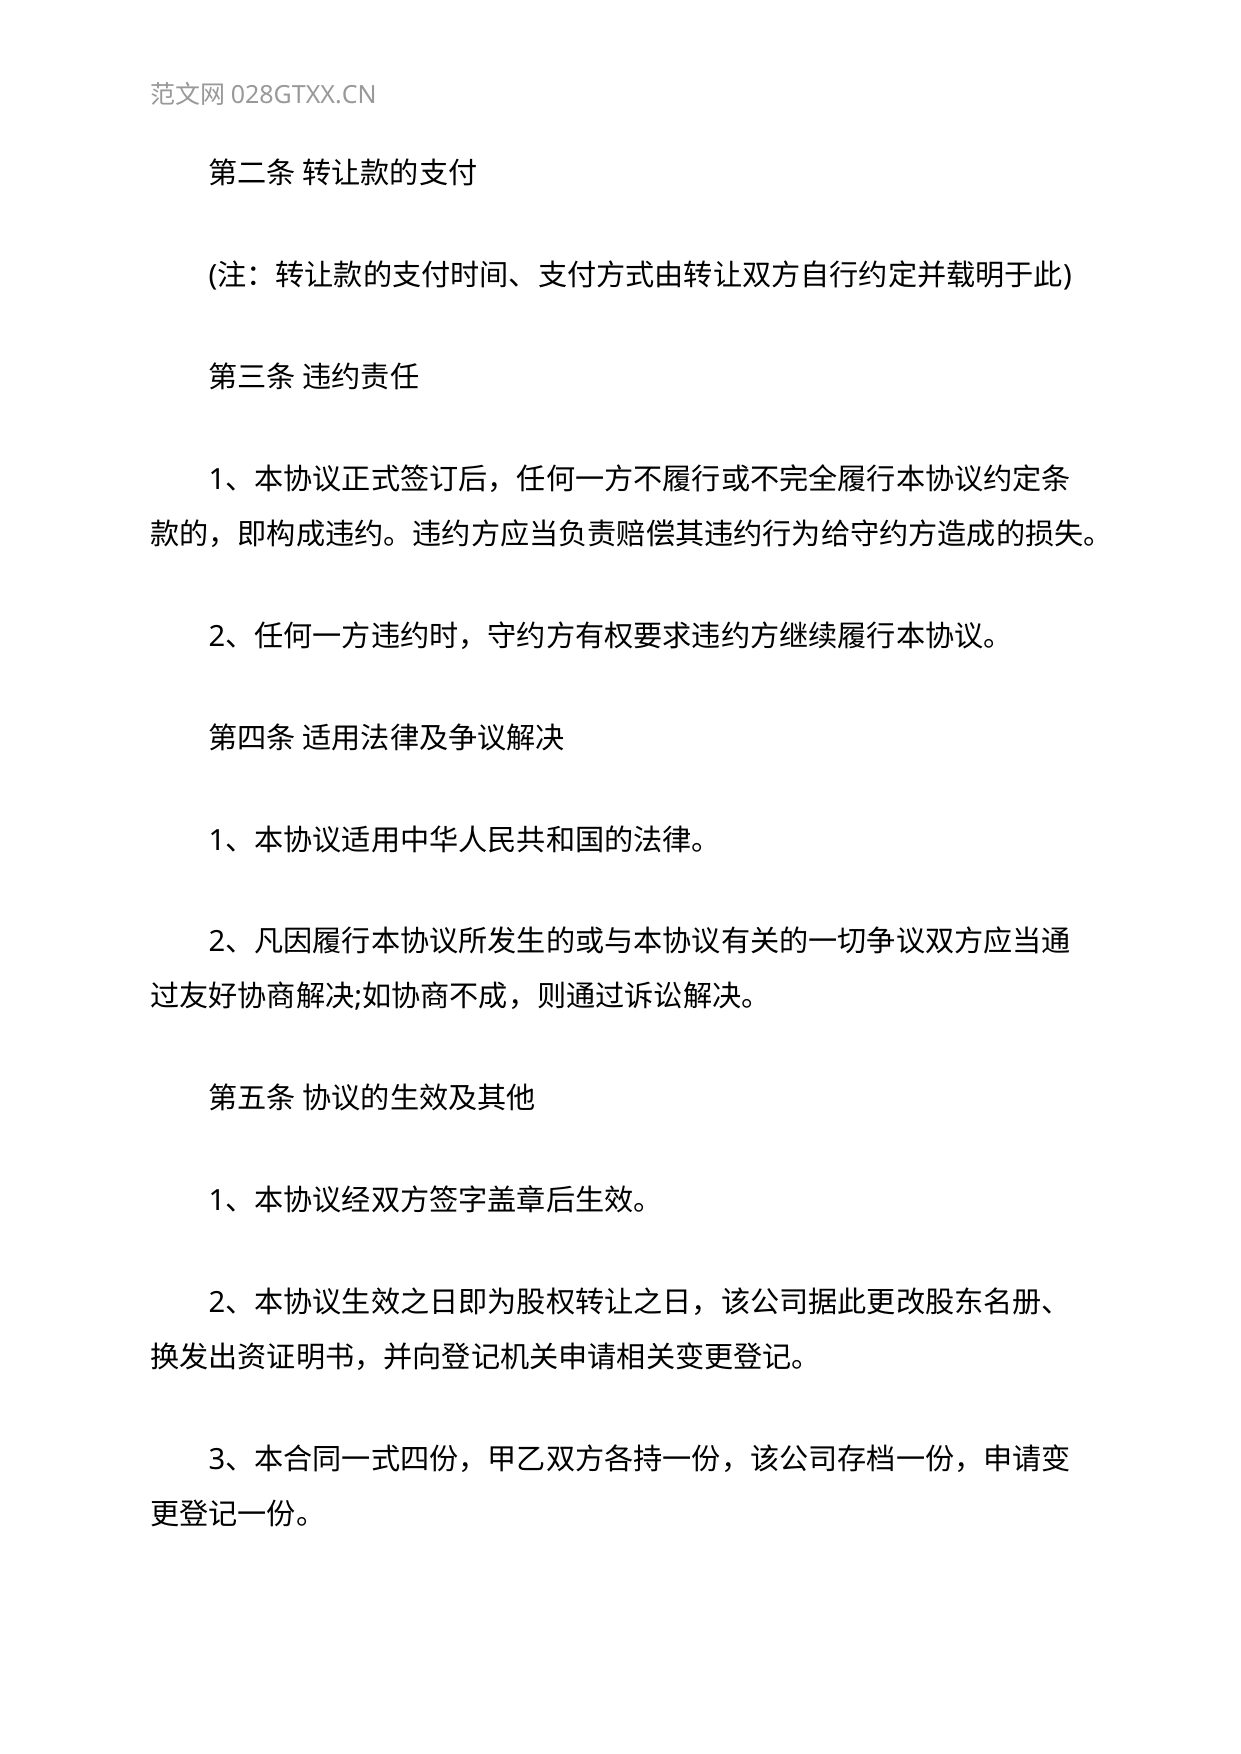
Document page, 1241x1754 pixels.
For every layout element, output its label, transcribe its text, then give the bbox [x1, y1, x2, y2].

text (注：转让款的支付时间、支付方式由转让双方自行约定并载明于此) [150, 252, 1090, 294]
text 第四条 适用法律及争议解决 [150, 714, 1090, 757]
text 第三条 违约责任 [150, 354, 1090, 396]
text 第二条 转让款的支付 [150, 150, 1090, 192]
text 第五条 协议的生效及其他 [150, 1075, 1090, 1117]
text 2、本协议生效之日即为股权转让之日，该公司据此更改股东名册、换发出资证明书，并向登记机关申请相关变更登记。 [150, 1279, 1090, 1376]
text 3、本合同一式四份，甲乙双方各持一份，该公司存档一份，申请变更登记一份。 [150, 1436, 1090, 1533]
text 1、本协议适用中华人民共和国的法律。 [150, 816, 1090, 858]
text 2、任何一方违约时，守约方有权要求违约方继续履行本协议。 [150, 612, 1090, 655]
text 1、本协议经双方签字盖章后生效。 [150, 1177, 1090, 1219]
text 1、本协议正式签订后，任何一方不履行或不完全履行本协议约定条款的，即构成违约。违约方应当负责赔偿其违约行为给守约方造成的损失。 [150, 456, 1090, 553]
text 2、凡因履行本协议所发生的或与本协议有关的一切争议双方应当通过友好协商解决;如协商不成，则通过诉讼解决。 [150, 918, 1090, 1015]
